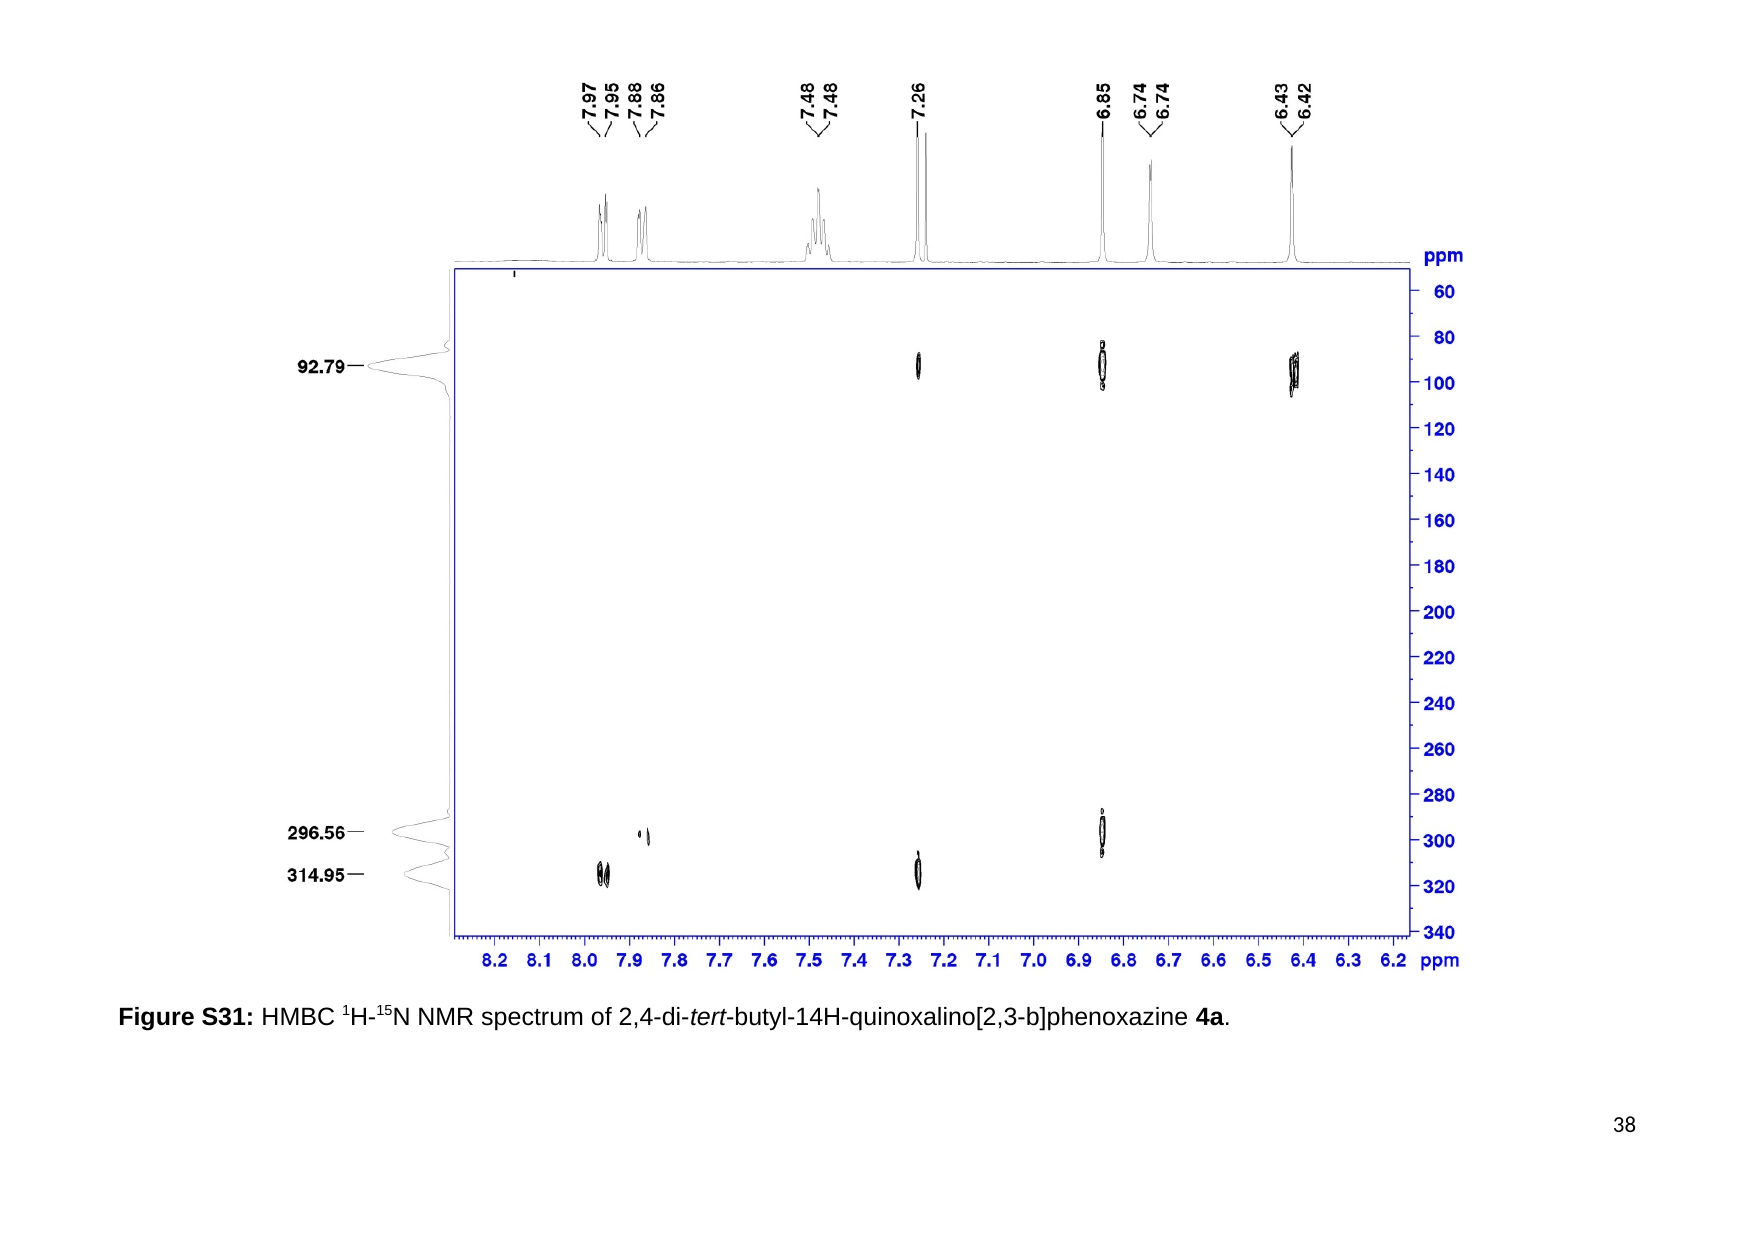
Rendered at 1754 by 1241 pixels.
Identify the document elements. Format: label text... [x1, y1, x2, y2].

text Figure S31: HMBC 1H-15N NMR spectrum of 2,4-di-tert-butyl-14H-quinoxalino[2,3-b]phenoxazine 4a. [118, 1002, 1636, 1031]
picture [269, 73, 1485, 988]
